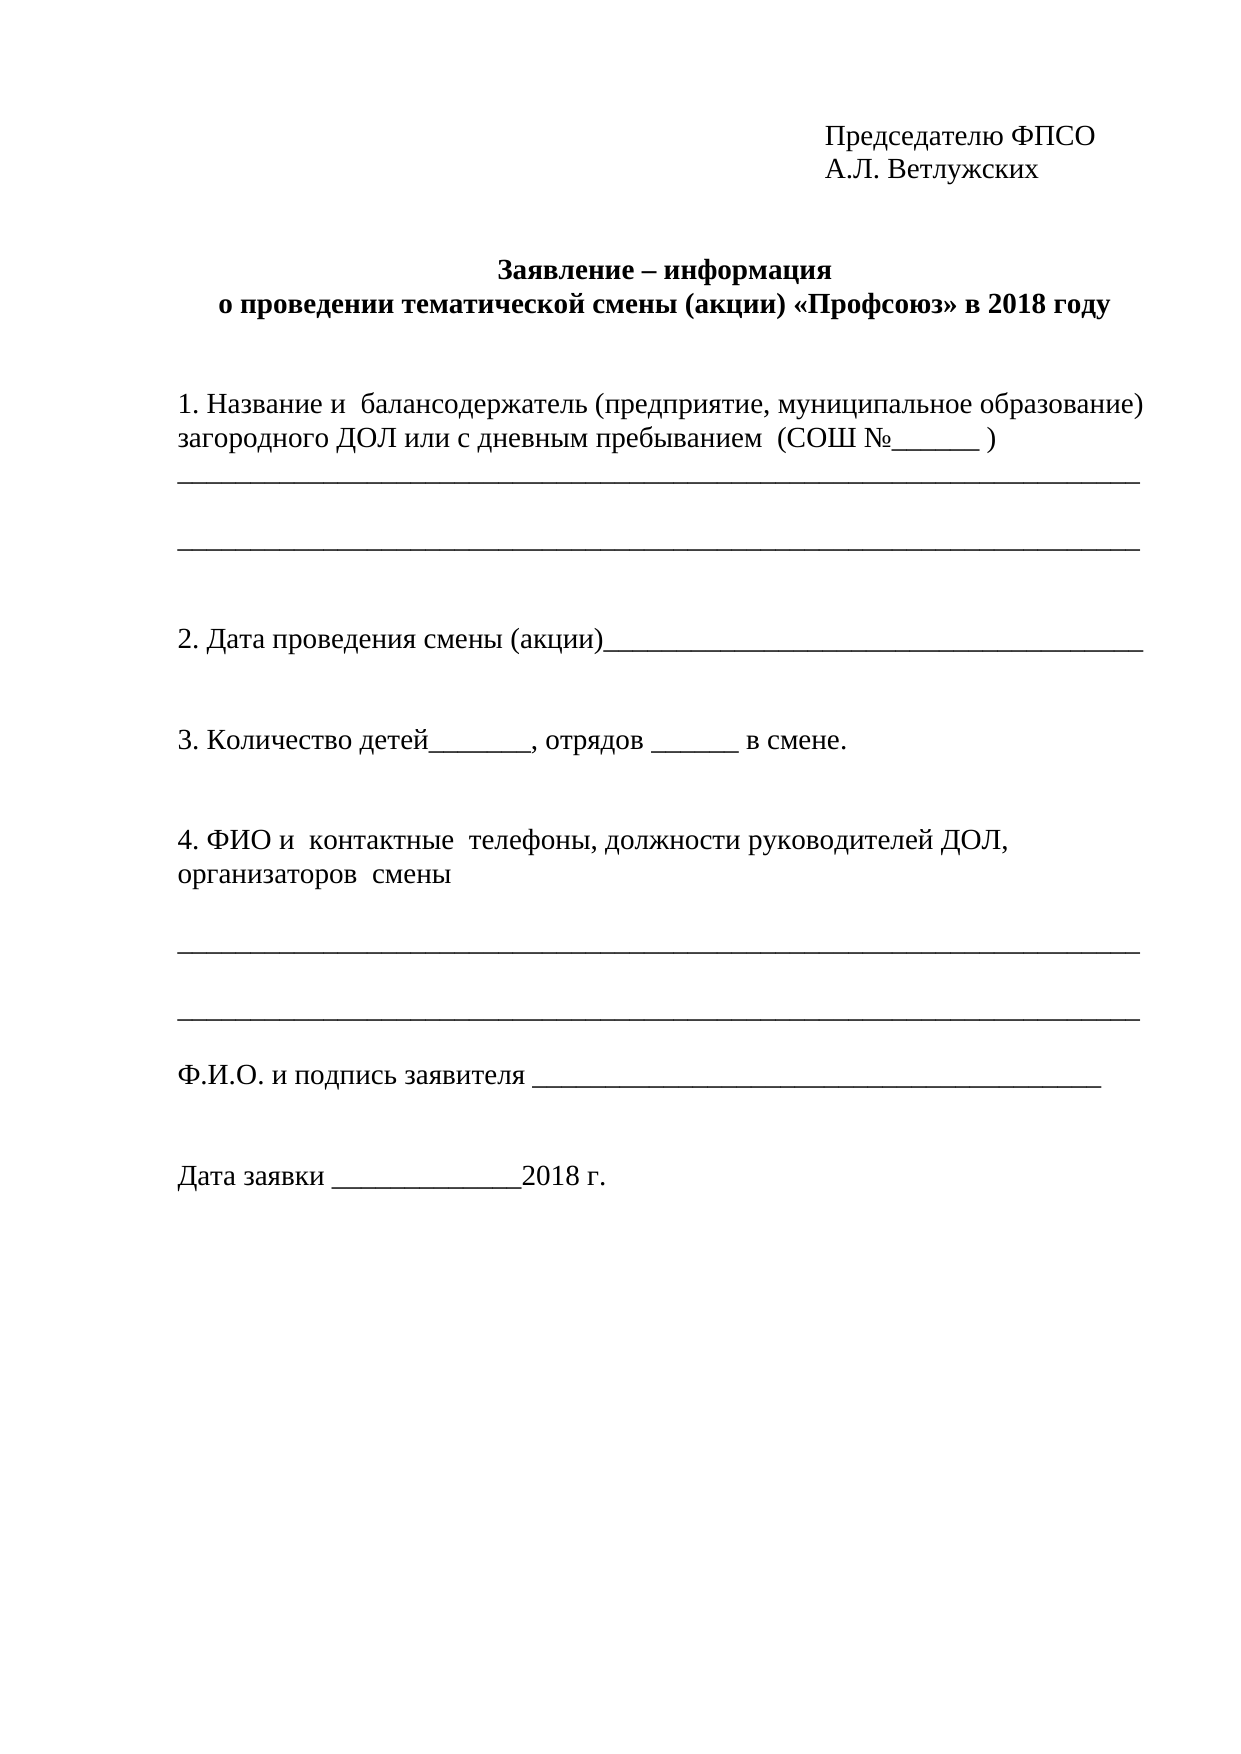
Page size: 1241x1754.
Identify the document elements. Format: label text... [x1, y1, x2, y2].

text 3. Количество детей_______, отрядов ______ в смене. [177, 722, 1152, 755]
text Председателю ФПСО [824, 118, 1152, 152]
text Дата заявки _____________2018 г. [177, 1158, 1152, 1191]
text А.Л. Ветлужских [824, 152, 1152, 185]
text __________________________________________________________________ [177, 990, 1152, 1024]
text 4. ФИО и контактные телефоны, должности руководителей ДОЛ, организаторов смены [177, 822, 1152, 889]
text __________________________________________________________________ [177, 521, 1152, 554]
text Ф.И.О. и подпись заявителя _______________________________________ [177, 1057, 1152, 1091]
text 1. Название и балансодержатель (предприятие, муниципальное образование) загородного ДОЛ или с дневным пребыванием (СОШ №______ ) __________________________________________________________________ [177, 386, 1152, 487]
text Заявление – информация [177, 252, 1152, 286]
text __________________________________________________________________ [177, 923, 1152, 957]
text о проведении тематической смены (акции) «Профсоюз» в 2018 году [177, 286, 1152, 319]
text 2. Дата проведения смены (акции)_____________________________________ [177, 621, 1152, 655]
